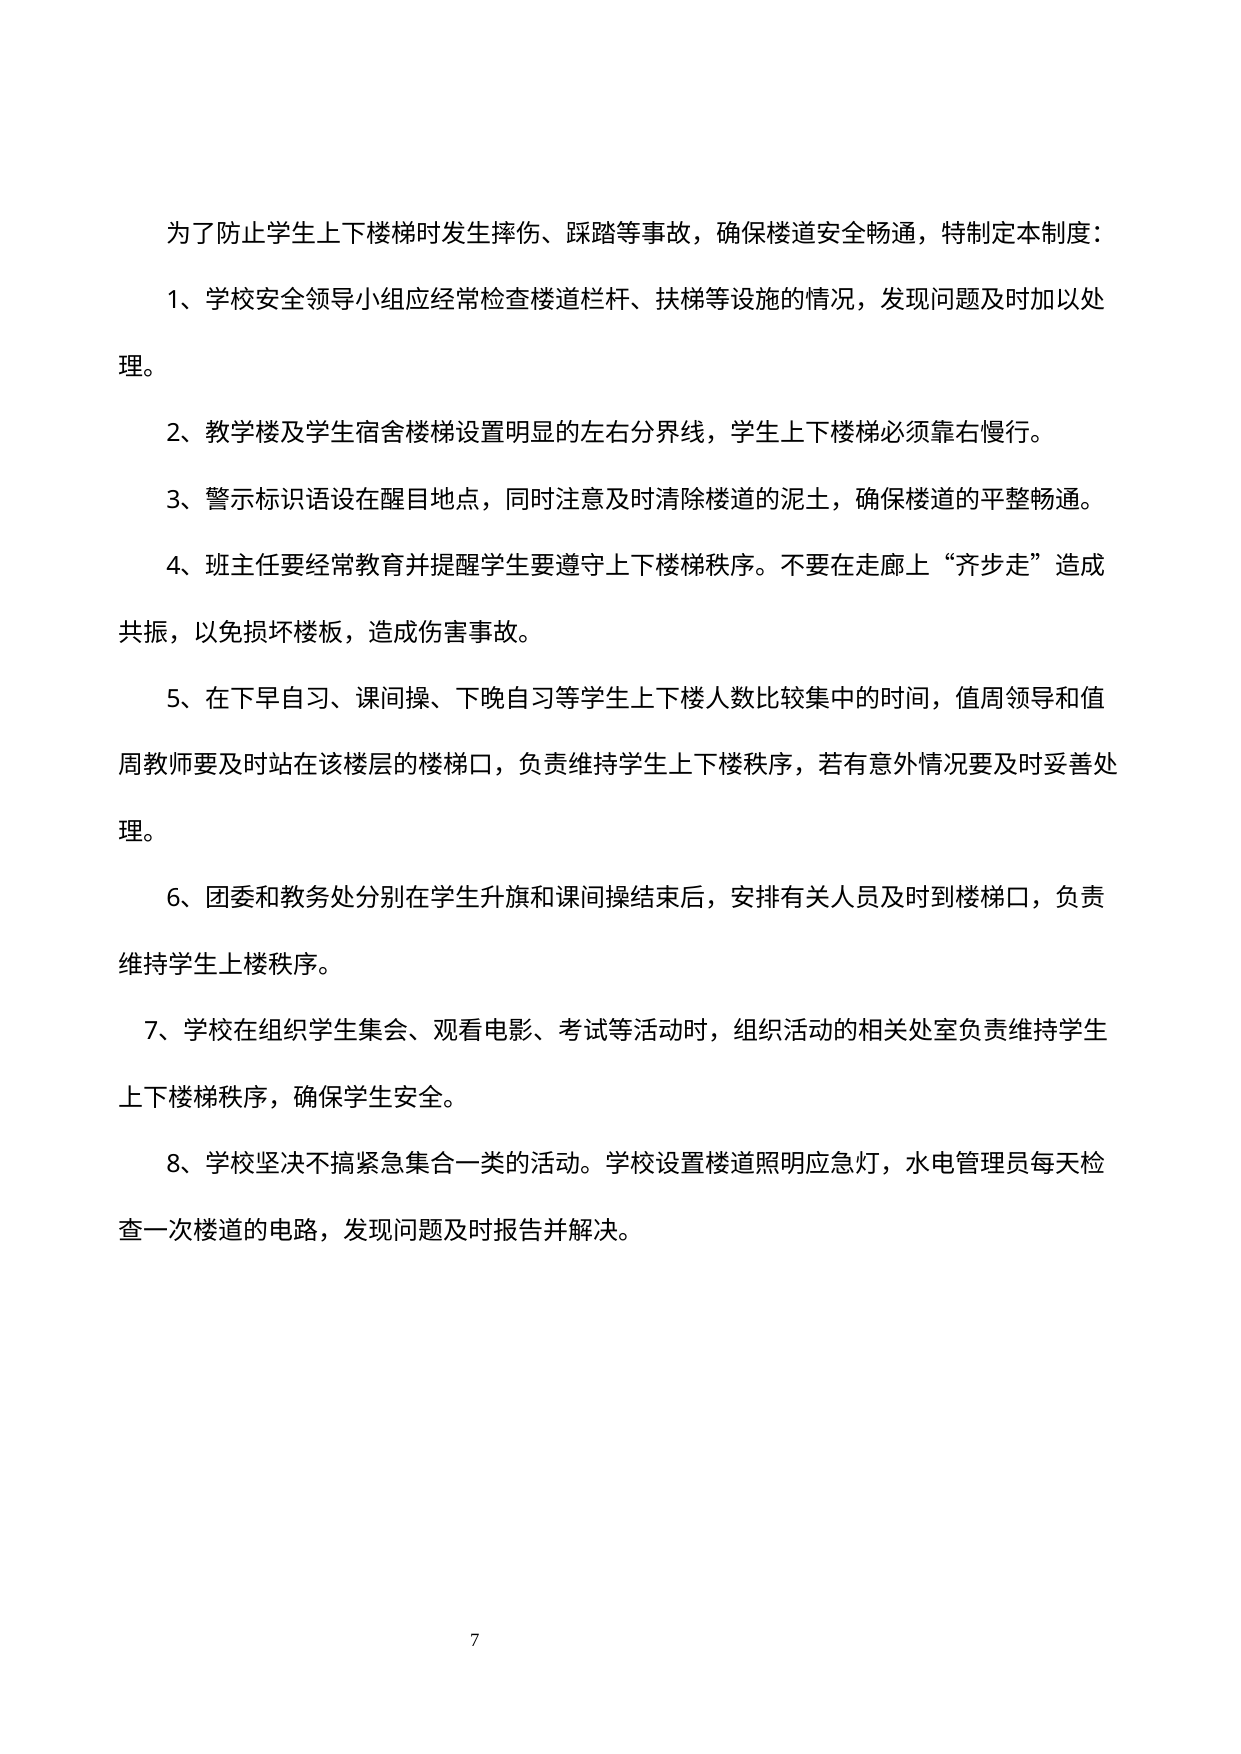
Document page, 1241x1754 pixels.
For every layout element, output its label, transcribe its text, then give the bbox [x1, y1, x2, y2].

text 8、学校坚决不搞紧急集合一类的活动。学校设置楼道照明应急灯，水电管理员每天检查一次楼道的电路，发现问题及时报告并解决。 [118, 1129, 1122, 1262]
text 1、学校安全领导小组应经常检查楼道栏杆、扶梯等设施的情况，发现问题及时加以处理。 [118, 265, 1122, 398]
text 5、在下早自习、课间操、下晚自习等学生上下楼人数比较集中的时间，值周领导和值周教师要及时站在该楼层的楼梯口，负责维持学生上下楼秩序，若有意外情况要及时妥善处理。 [118, 663, 1122, 863]
text 6、团委和教务处分别在学生升旗和课间操结束后，安排有关人员及时到楼梯口，负责维持学生上楼秩序。 7、学校在组织学生集会、观看电影、考试等活动时，组织活动的相关处室负责维持学生上下楼梯秩序，确保学生安全。 [118, 863, 1122, 1129]
text 2、教学楼及学生宿舍楼梯设置明显的左右分界线，学生上下楼梯必须靠右慢行。 [118, 398, 1122, 464]
text 为了防止学生上下楼梯时发生摔伤、踩踏等事故，确保楼道安全畅通，特制定本制度： [118, 198, 1122, 265]
text 4、班主任要经常教育并提醒学生要遵守上下楼梯秩序。不要在走廊上“齐步走”造成共振，以免损坏楼板，造成伤害事故。 [118, 531, 1122, 663]
text 3、警示标识语设在醒目地点，同时注意及时清除楼道的泥土，确保楼道的平整畅通。 [118, 464, 1122, 531]
